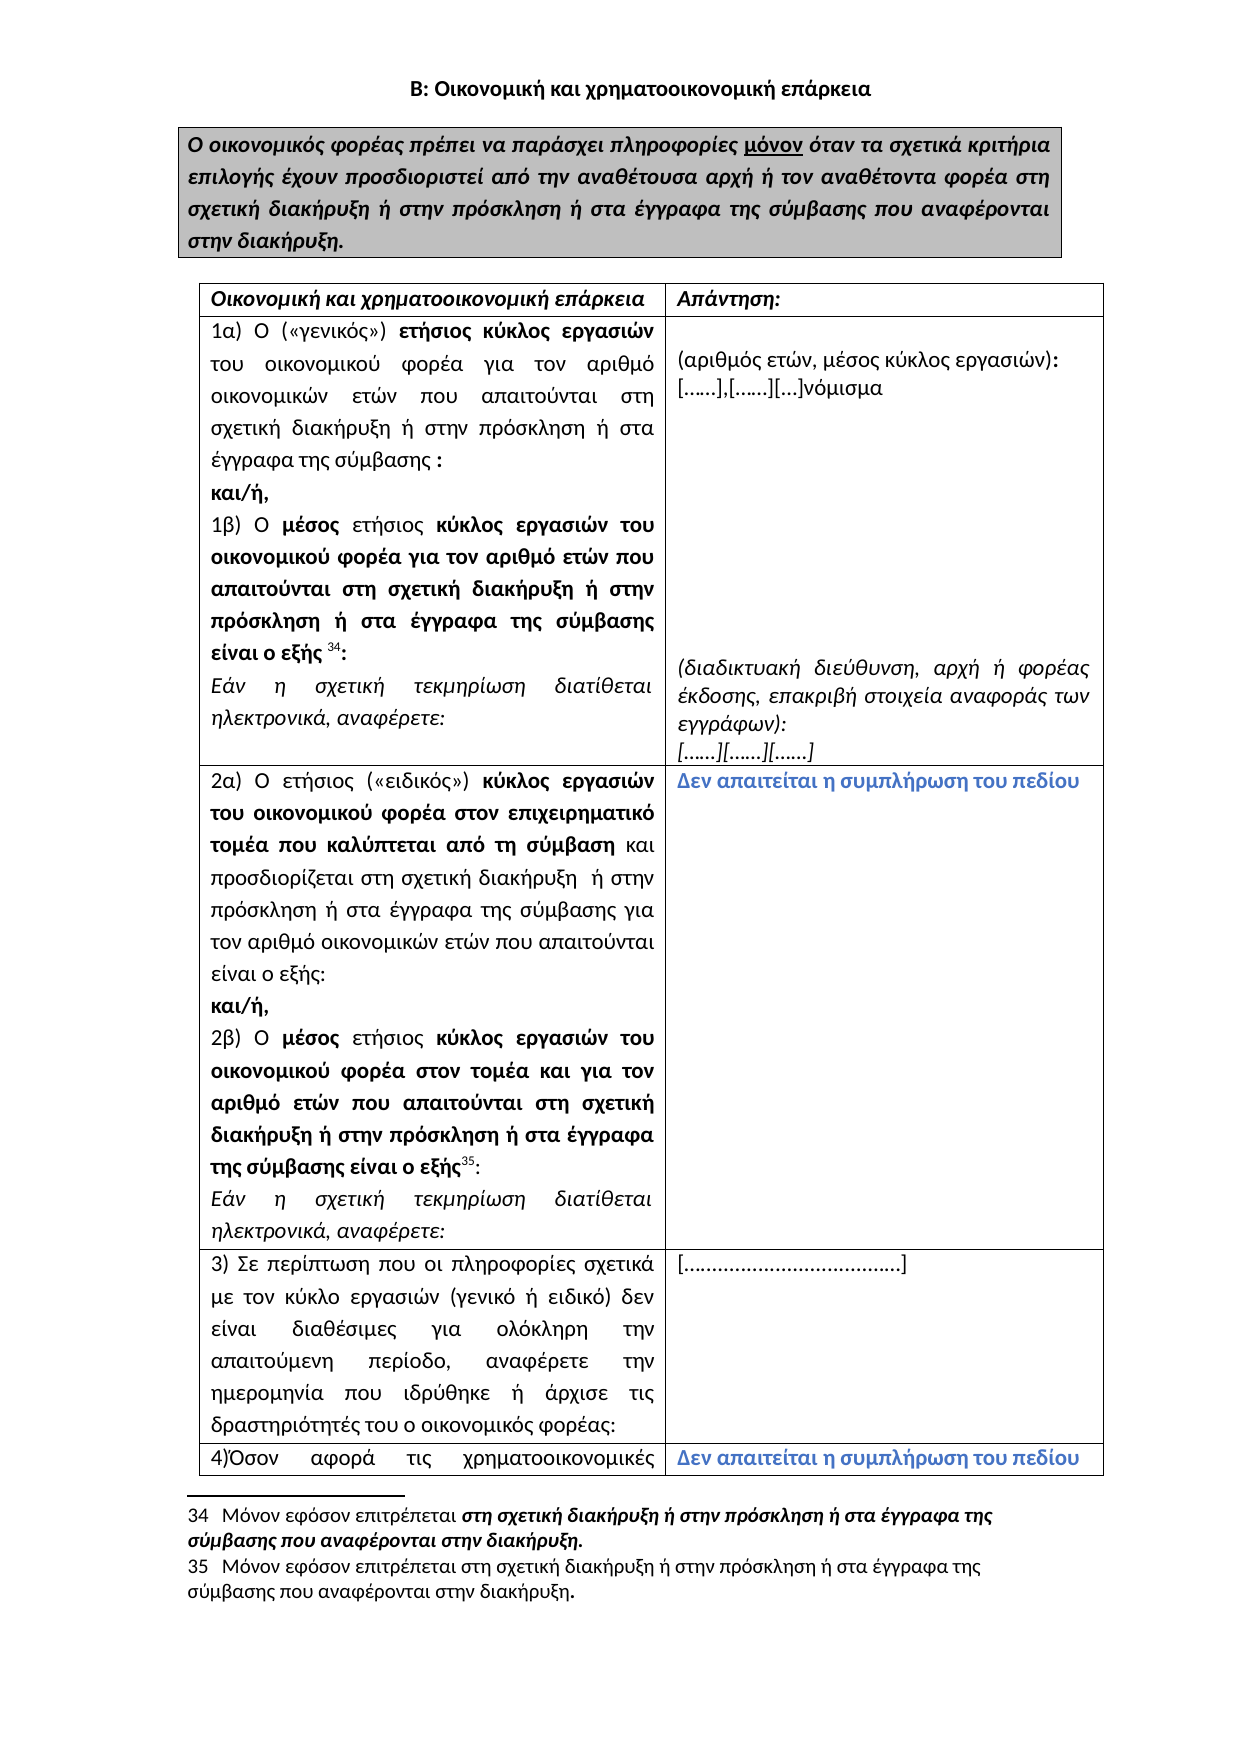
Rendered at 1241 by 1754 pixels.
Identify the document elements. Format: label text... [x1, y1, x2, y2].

table_cell Δεν απαιτείται η συμπλήρωση του πεδίου [666, 766, 1103, 1248]
table_cell 3) Σε περίπτωση που οι πληροφορίες σχετικά με τον κύκλο εργασιών (γενικό ή ειδικό) δεν είναι διαθέσιμες για ολόκληρη την απαιτούμενη περίοδο, αναφέρετε την ημερομηνία που ιδρύθηκε ή άρχισε τις δραστηριότητές του ο οικονομικός φορέας: [200, 1250, 665, 1442]
table_cell (αριθμός ετών, μέσος κύκλος εργασιών): [……],[……][…]νόμισμα (διαδικτυακή διεύθυνση, αρχή ή φορέας έκδοσης, επακριβή στοιχεία αναφοράς των εγγράφων): [……][……][……] [666, 317, 1103, 765]
table_cell 1α) Ο («γενικός») ετήσιος κύκλος εργασιών του οικονομικού φορέα για τον αριθμό οικονομικών ετών που απαιτούνται στη σχετική διακήρυξη ή στην πρόσκληση ή στα έγγραφα της σύμβασης : και/ή, 1β) Ο μέσος ετήσιος κύκλος εργασιών του οικονομικού φορέα για τον αριθμό ετών που απαιτούνται στη σχετική διακήρυξη ή στην πρόσκληση ή στα έγγραφα της σύμβασης είναι ο εξής : Εάν η σχετική τεκμηρίωση διατίθεται ηλεκτρονικά, αναφέρετε: [200, 317, 665, 765]
table_cell […................................…] [666, 1250, 1103, 1442]
table_header Απάντηση: [666, 284, 1103, 316]
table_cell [666, 1444, 1103, 1475]
text Ο οικονομικός φορέας πρέπει να παράσχει πληροφορίες μόνον όταν τα σχετικά κριτήρια επιλογής έχουν προσδιοριστεί από την αναθέτουσα αρχή ή τον αναθέτοντα φορέα στη σχετική διακήρυξη ή στην πρόσκληση ή στα έγγραφα της σύμβασης που αναφέρονται στην διακήρυξη. [179, 128, 1061, 257]
table_header Οικονομική και χρηματοοικονομική επάρκεια [200, 284, 665, 316]
table_cell 2α) Ο ετήσιος («ειδικός») κύκλος εργασιών του οικονομικού φορέα στον επιχειρηματικό τομέα που καλύπτεται από τη σύμβαση και προσδιορίζεται στη σχετική διακήρυξη ή στην πρόσκληση ή στα έγγραφα της σύμβασης για τον αριθμό οικονομικών ετών που απαιτούνται είναι ο εξής: και/ή, 2β) Ο μέσος ετήσιος κύκλος εργασιών του οικονομικού φορέα στον τομέα και για τον αριθμό ετών που απαιτούνται στη σχετική διακήρυξη ή στην πρόσκληση ή στα έγγραφα της σύμβασης είναι ο εξής: Εάν η σχετική τεκμηρίωση διατίθεται ηλεκτρονικά, αναφέρετε: [200, 766, 665, 1248]
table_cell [200, 1444, 665, 1475]
text Β: Οικονομική και χρηματοοικονομική επάρκεια [187, 74, 1053, 102]
